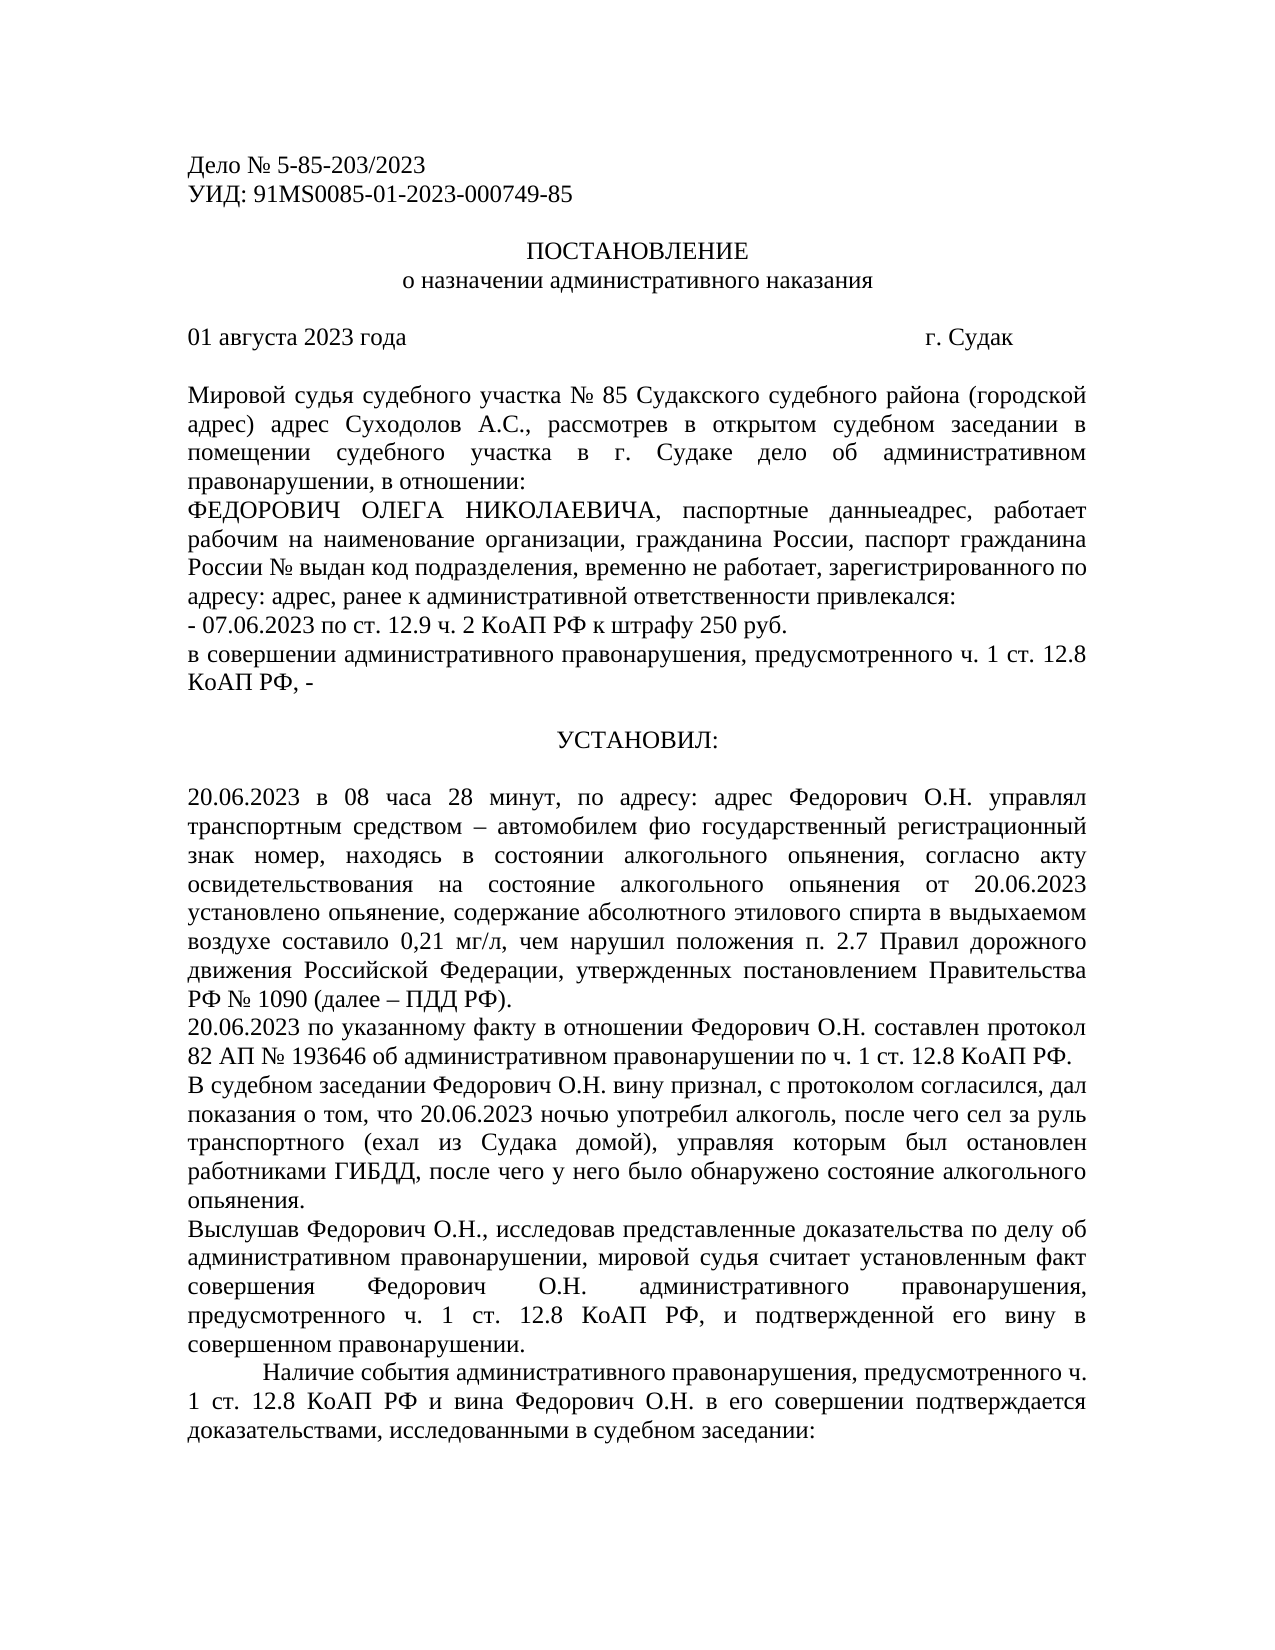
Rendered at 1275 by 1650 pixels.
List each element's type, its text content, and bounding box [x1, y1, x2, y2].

text 20.06.2023 в 08 часа 28 минут, по адресу: адрес Федорович О.Н. управлял транспортным средством – автомобилем фио государственный регистрационный знак номер, находясь в состоянии алкогольного опьянения, согласно акту освидетельствования на состояние алкогольного опьянения от 20.06.2023 установлено опьянение, содержание абсолютного этилового спирта в выдыхаемом воздухе составило 0,21 мг/л, чем нарушил положения п. 2.7 Правил дорожного движения Российской Федерации, утвержденных постановлением Правительства РФ № 1090 (далее – ПДД РФ). [187, 782, 1087, 1012]
text Дело № 5-85-203/2023 [187, 150, 1087, 179]
text ФЕДОРОВИЧ ОЛЕГА НИКОЛАЕВИЧА, паспортные данныеадрес, работает рабочим на наименование организации, гражданина России, паспорт гражданина России № выдан код подразделения, временно не работает, зарегистрированного по адресу: адрес, ранее к административной ответственности привлекался: [187, 495, 1087, 610]
text Выслушав Федорович О.Н., исследовав представленные доказательства по делу об административном правонарушении, мировой судья считает установленным факт совершения Федорович О.Н. административного правонарушения, предусмотренного ч. 1 ст. 12.8 КоАП РФ, и подтвержденной его вину в совершенном правонарушении. [187, 1214, 1087, 1357]
text 01 августа 2023 года г. Судак [187, 322, 1087, 351]
text Наличие события административного правонарушения, предусмотренного ч. 1 ст. 12.8 КоАП РФ и вина Федорович О.Н. в его совершении подтверждается доказательствами, исследованными в судебном заседании: [187, 1357, 1087, 1444]
text ПОСТАНОВЛЕНИЕ [187, 236, 1087, 265]
text 20.06.2023 по указанному факту в отношении Федорович О.Н. составлен протокол 82 АП № 193646 об административном правонарушении по ч. 1 ст. 12.8 КоАП РФ. [187, 1012, 1087, 1070]
text Мировой судья судебного участка № 85 Судакского судебного района (городской адрес) адрес Суходолов А.С., рассмотрев в открытом судебном заседании в помещении судебного участка в г. Судаке дело об административном правонарушении, в отношении: [187, 380, 1087, 495]
text УИД: 91MS0085-01-2023-000749-85 [187, 179, 1087, 207]
text - 07.06.2023 по ст. 12.9 ч. 2 КоАП РФ к штрафу 250 руб. [187, 610, 1087, 639]
text в совершении административного правонарушения, предусмотренного ч. 1 ст. 12.8 КоАП РФ, - [187, 639, 1087, 696]
text о назначении административного наказания [187, 265, 1087, 294]
text В судебном заседании Федорович О.Н. вину признал, с протоколом согласился, дал показания о том, что 20.06.2023 ночью употребил алкоголь, после чего сел за руль транспортного (ехал из Судака домой), управляя которым был остановлен работниками ГИБДД, после чего у него было обнаружено состояние алкогольного опьянения. [187, 1070, 1087, 1214]
text УСТАНОВИЛ: [187, 725, 1087, 754]
